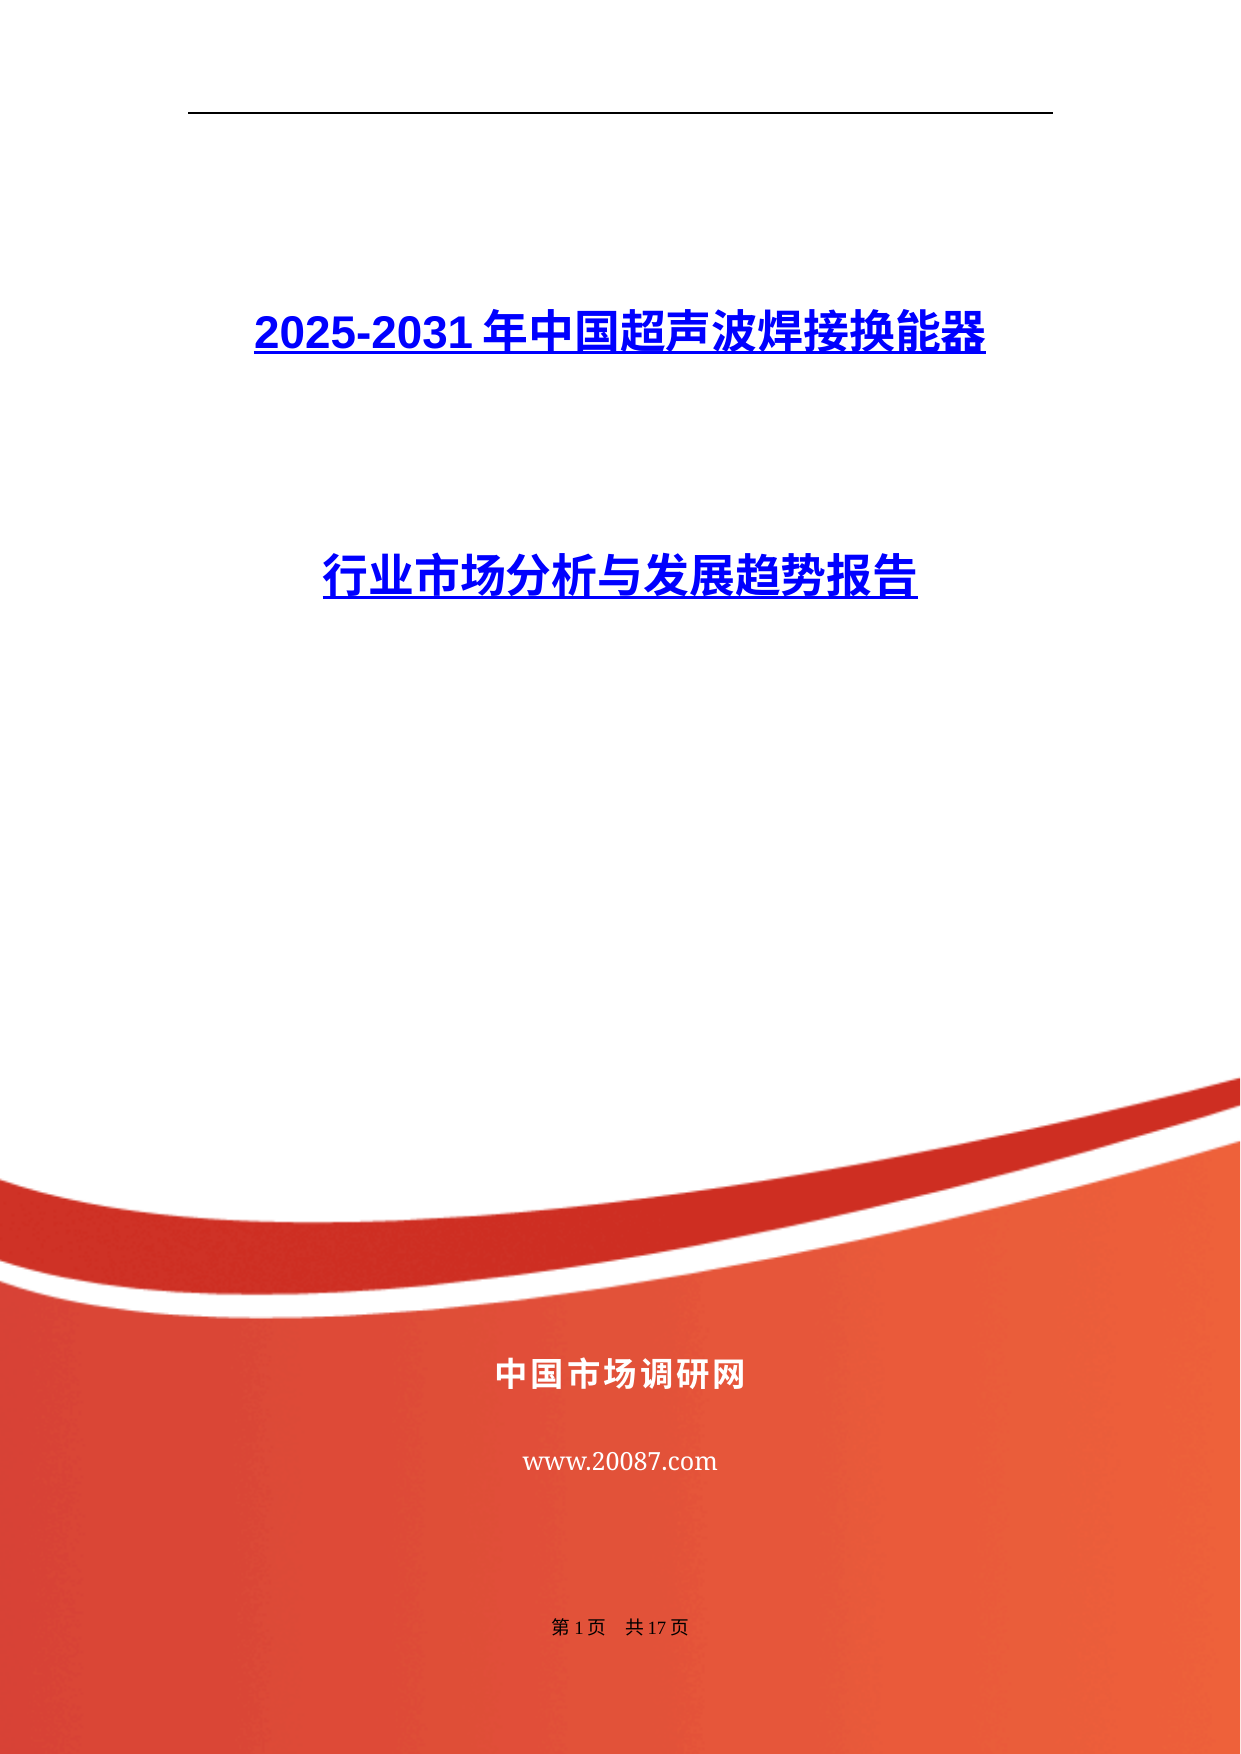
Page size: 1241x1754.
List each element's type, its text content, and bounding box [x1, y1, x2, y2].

picture [0, 1006, 1241, 1754]
subtitle 中国市场调研网 [187, 1339, 1053, 1404]
table_header 2025-2031年中国超声波焊接换能器行业市场分析与发展趋势报告 [188, 207, 1053, 773]
text www.20087.com [187, 1428, 1053, 1493]
